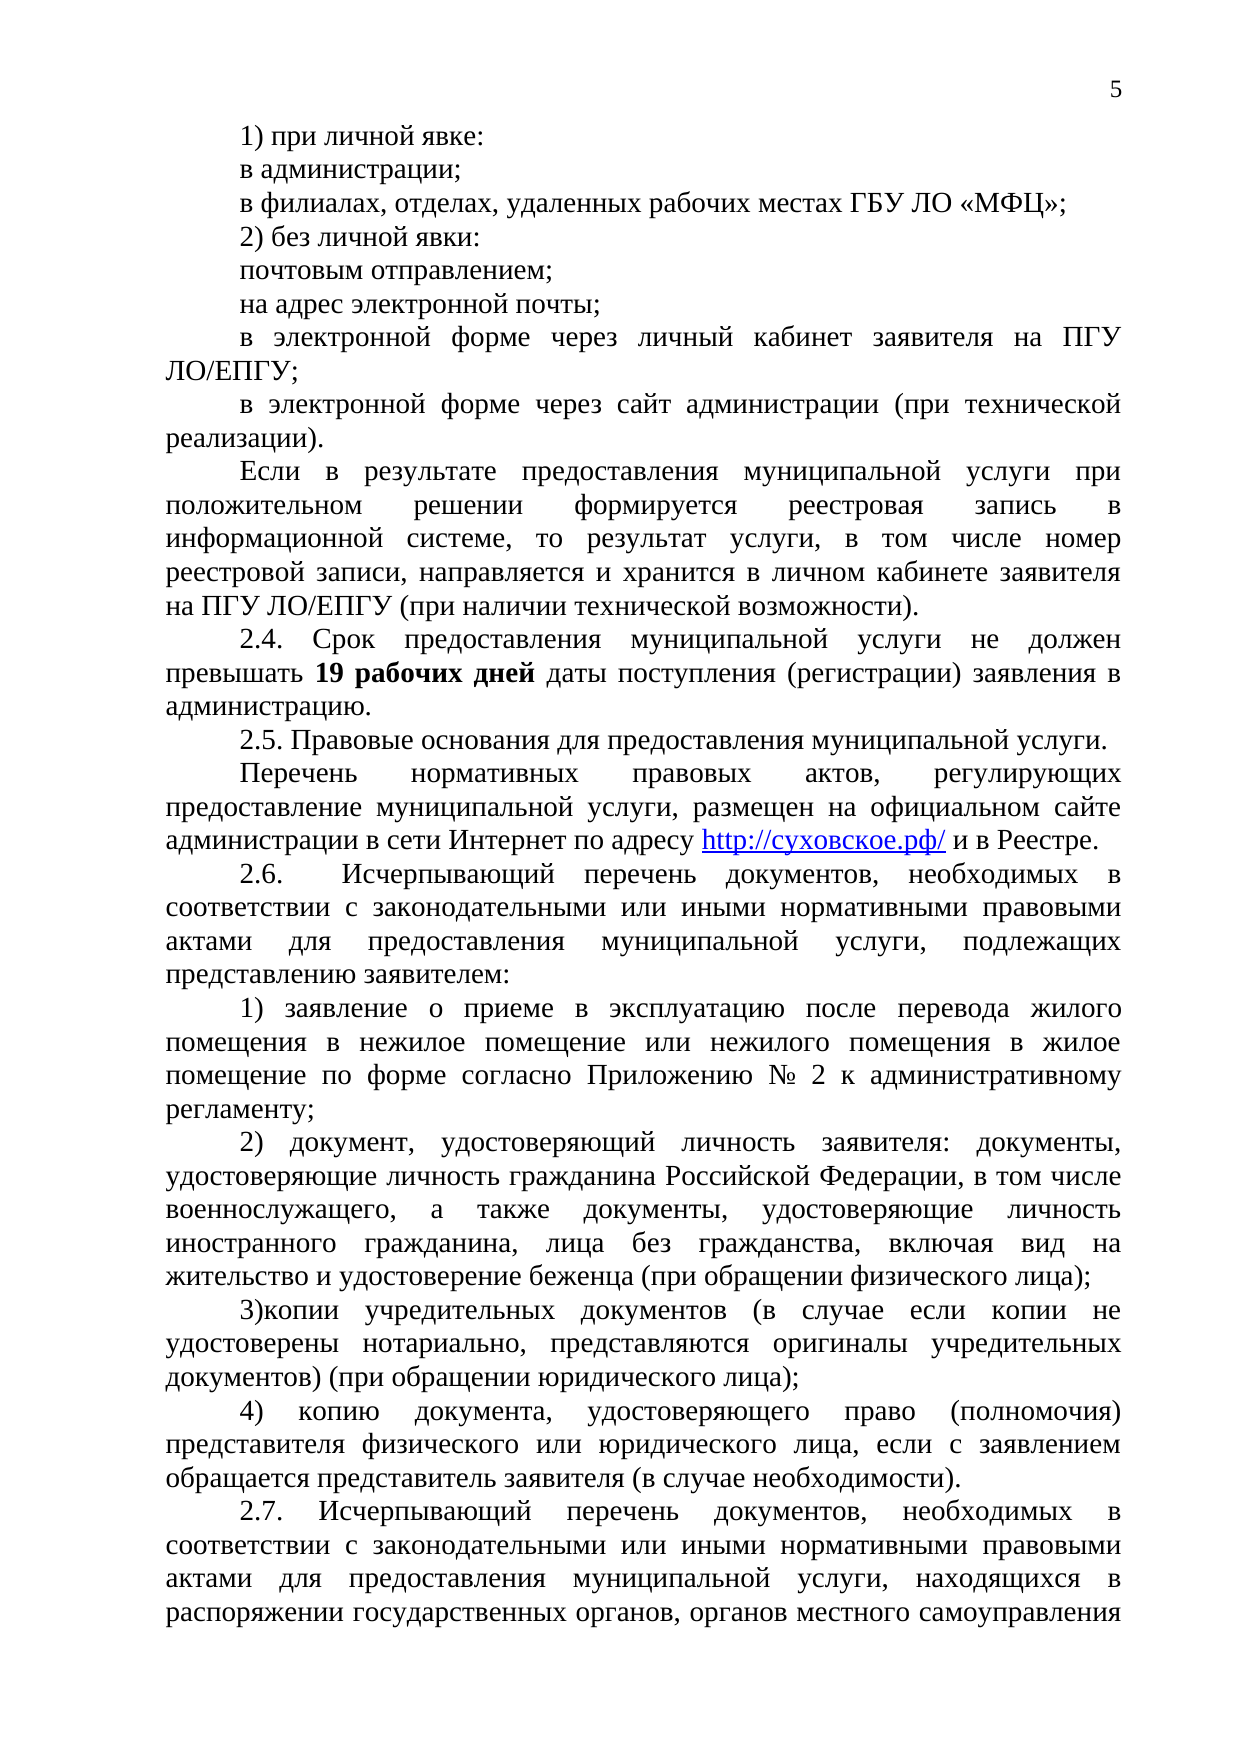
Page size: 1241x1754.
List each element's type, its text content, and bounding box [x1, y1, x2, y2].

text 2.4. Срок предоставления муниципальной услуги не должен превышать 19 рабочих дней даты поступления (регистрации) заявления в администрацию. [165, 621, 1122, 722]
text Перечень нормативных правовых актов, регулирующих предоставление муниципальной услуги, размещен на официальном сайте администрации в сети Интернет по адресу http://суховское.рф/ и в Реестре. [165, 755, 1122, 856]
text 1) заявление о приеме в эксплуатацию после перевода жилого помещения в нежилое помещение или нежилого помещения в жилое помещение по форме согласно Приложению № 2 к административному регламенту; [165, 990, 1122, 1124]
text в электронной форме через сайт администрации (при технической реализации). [165, 386, 1122, 453]
text 2) без личной явки: [165, 219, 1122, 252]
text 2) документ, удостоверяющий личность заявителя: документы, удостоверяющие личность гражданина Российской Федерации, в том числе военнослужащего, а также документы, удостоверяющие личность иностранного гражданина, лица без гражданства, включая вид на жительство и удостоверение беженца (при обращении физического лица); [165, 1124, 1122, 1292]
text 3)копии учредительных документов (в случае если копии не удостоверены нотариально, представляются оригиналы учредительных документов) (при обращении юридического лица); [165, 1292, 1122, 1393]
title 2.6. Исчерпывающий перечень документов, необходимых в соответствии с законодательными или иными нормативными правовыми актами для предоставления муниципальной услуги, подлежащих представлению заявителем: [165, 856, 1122, 990]
text в филиалах, отделах, удаленных рабочих местах ГБУ ЛО «МФЦ»; [165, 185, 1122, 219]
text 2.5. Правовые основания для предоставления муниципальной услуги. [165, 722, 1122, 755]
text 1) при личной явке: [165, 118, 1122, 152]
text почтовым отправлением; [165, 252, 1122, 286]
text Если в результате предоставления муниципальной услуги при положительном решении формируется реестровая запись в информационной системе, то результат услуги, в том числе номер реестровой записи, направляется и хранится в личном кабинете заявителя на ПГУ ЛО/ЕПГУ (при наличии технической возможности). [165, 453, 1122, 621]
text в администрации; [165, 152, 1122, 185]
text 4) копию документа, удостоверяющего право (полномочия) представителя физического или юридического лица, если с заявлением обращается представитель заявителя (в случае необходимости). [165, 1393, 1122, 1493]
text на адрес электронной почты; [165, 286, 1122, 319]
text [165, 1493, 1122, 1627]
text в электронной форме через личный кабинет заявителя на ПГУ ЛО/ЕПГУ; [165, 319, 1122, 386]
